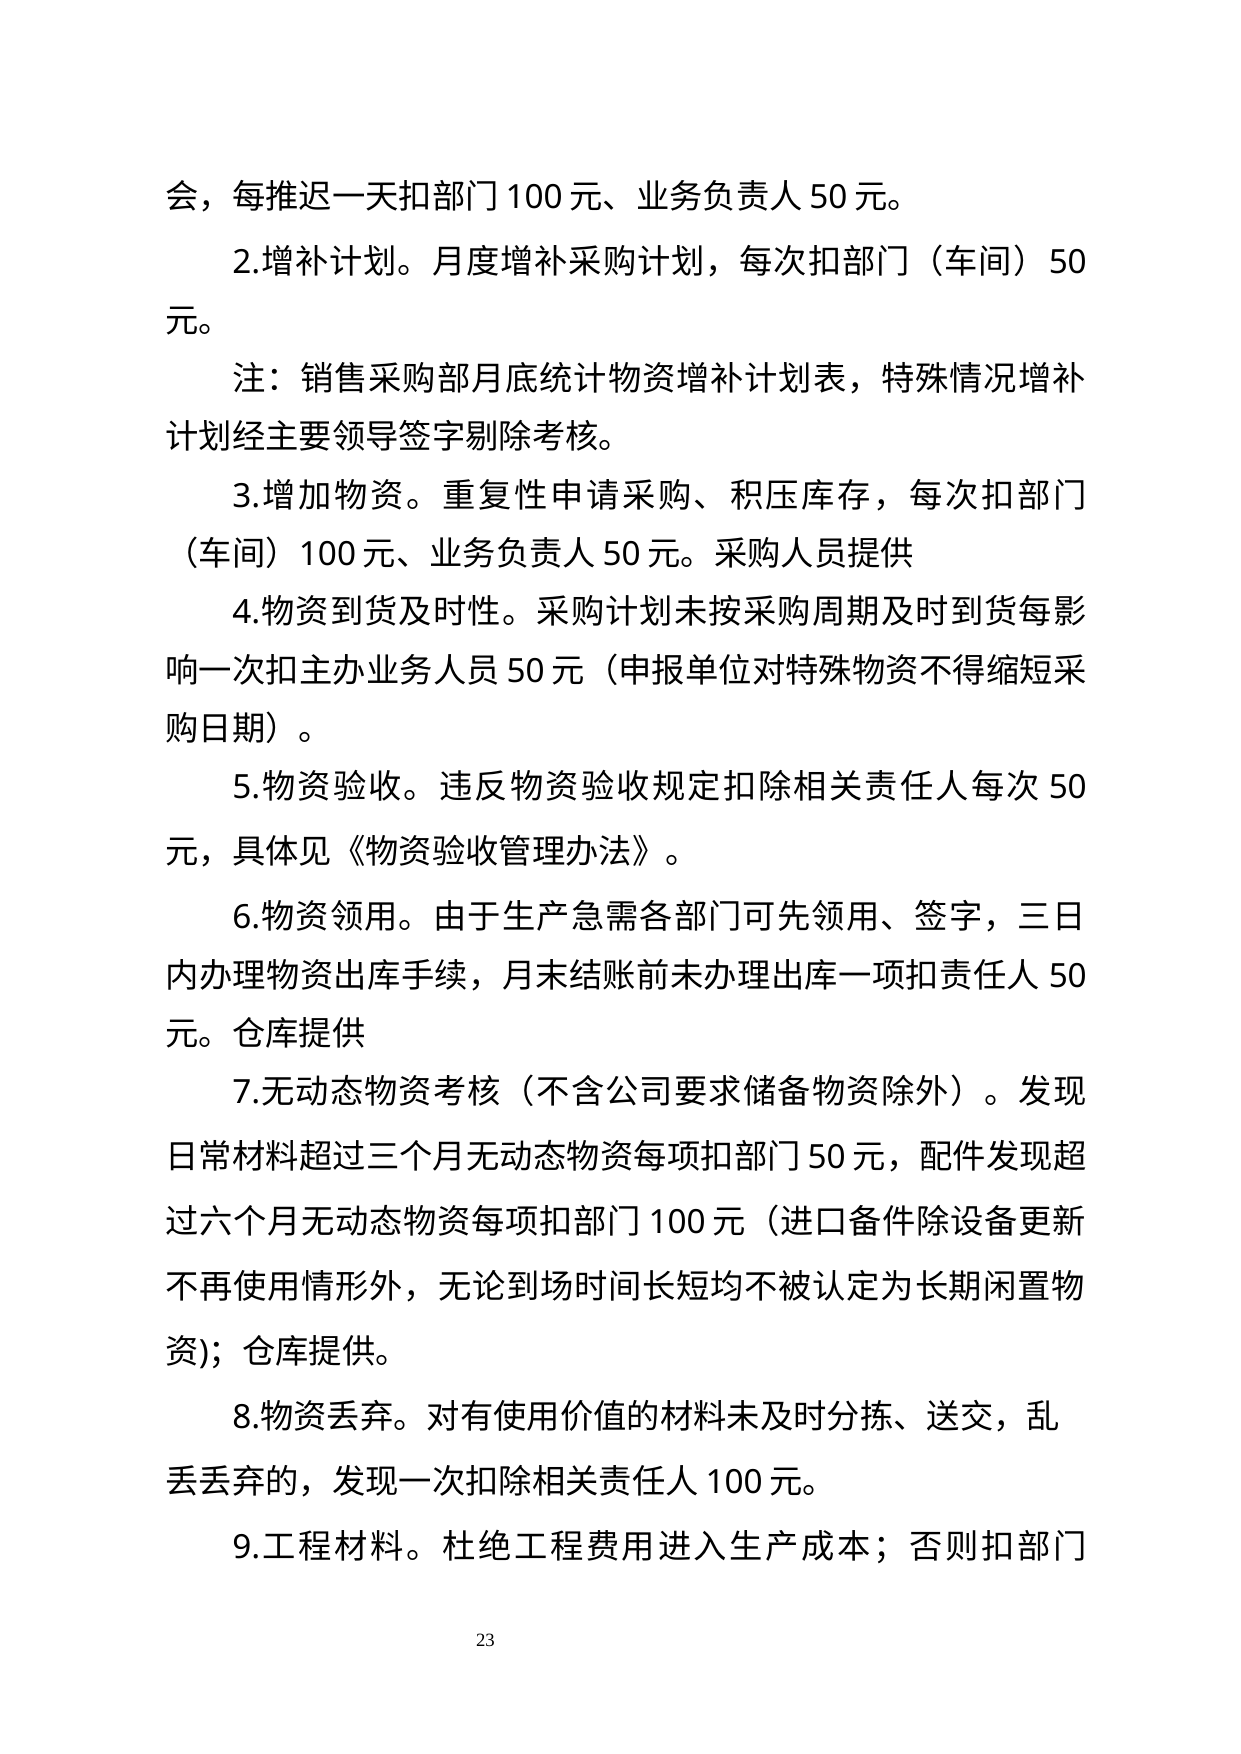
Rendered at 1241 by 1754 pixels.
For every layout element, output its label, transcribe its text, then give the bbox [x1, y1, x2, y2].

text 6.物资领用。由于生产急需各部门可先领用、签字，三日内办理物资出库手续，月末结账前未办理出库一项扣责任人50元。仓库提供 [165, 882, 1087, 1057]
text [165, 1512, 1087, 1577]
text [165, 162, 1087, 227]
text 7.无动态物资考核（不含公司要求储备物资除外）。发现日常材料超过三个月无动态物资每项扣部门50元，配件发现超过六个月无动态物资每项扣部门100元（进口备件除设备更新不再使用情形外，无论到场时间长短均不被认定为长期闲置物资)；仓库提供。 [165, 1057, 1087, 1382]
text 2.增补计划。月度增补采购计划，每次扣部门（车间）50元。 [165, 227, 1087, 344]
list 3.增加物资。重复性申请采购、积压库存，每次扣部门（车间）100元、业务负责人50元。采购人员提供 [165, 460, 1087, 577]
text 注：销售采购部月底统计物资增补计划表，特殊情况增补计划经主要领导签字剔除考核。 [165, 344, 1087, 460]
text 5.物资验收。违反物资验收规定扣除相关责任人每次50元，具体见《物资验收管理办法》。 [165, 752, 1087, 882]
text 8.物资丢弃。对有使用价值的材料未及时分拣、送交，乱丢丢弃的，发现一次扣除相关责任人100元。 [165, 1382, 1087, 1512]
text 4.物资到货及时性。采购计划未按采购周期及时到货每影响一次扣主办业务人员50元（申报单位对特殊物资不得缩短采购日期）。 [165, 577, 1087, 752]
